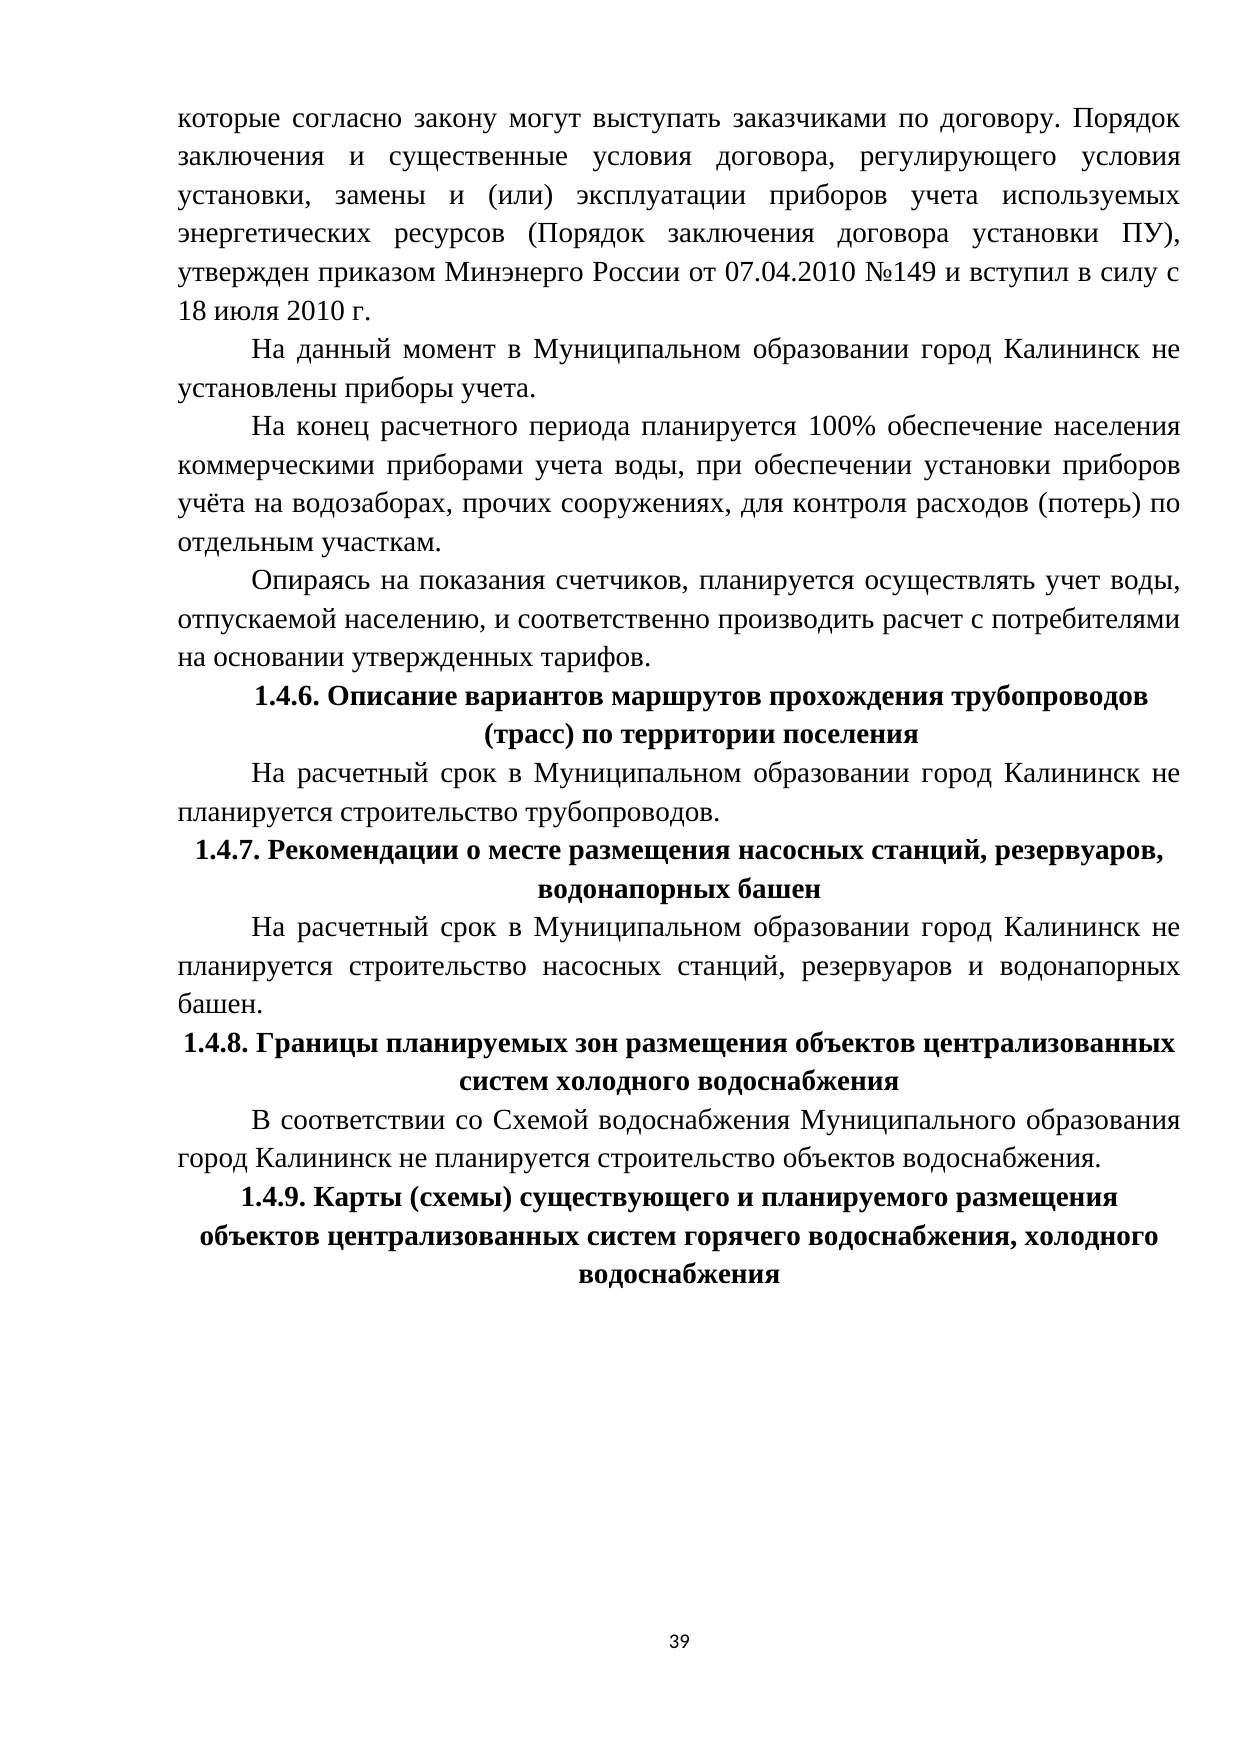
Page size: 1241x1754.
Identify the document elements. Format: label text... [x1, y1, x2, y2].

text На расчетный срок в Муниципальном образовании город Калининск не планируется строительство насосных станций, резервуаров и водонапорных башен. [177, 909, 1181, 1020]
text На конец расчетного периода планируется 100% обеспечение населения коммерческими приборами учета воды, при обеспечении установки приборов учёта на водозаборах, прочих сооружениях, для контроля расходов (потерь) по отдельным участкам. [177, 408, 1181, 557]
text Опираясь на показания счетчиков, планируется осуществлять учет воды, отпускаемой населению, и соответственно производить расчет с потребителями на основании утвержденных тарифов. [177, 562, 1181, 673]
text На данный момент в Муниципальном образовании город Калининск не установлены приборы учета. [177, 331, 1181, 403]
text 1.4.7. Рекомендации о месте размещения насосных станций, резервуаров, водонапорных башен [177, 832, 1181, 904]
text В соответствии со Схемой водоснабжения Муниципального образования город Калининск не планируется строительство объектов водоснабжения. [177, 1102, 1181, 1174]
text 1.4.8. Границы планируемых зон размещения объектов централизованных систем холодного водоснабжения [177, 1025, 1181, 1097]
text На расчетный срок в Муниципальном образовании город Калининск не планируется строительство трубопроводов. [177, 755, 1181, 827]
text 1.4.9. Карты (схемы) существующего и планируемого размещения объектов централизованных систем горячего водоснабжения, холодного водоснабжения [177, 1179, 1181, 1290]
list 1.4.6. Описание вариантов маршрутов прохождения трубопроводов (трасс) по территории поселения [222, 678, 1181, 750]
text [177, 100, 1181, 326]
